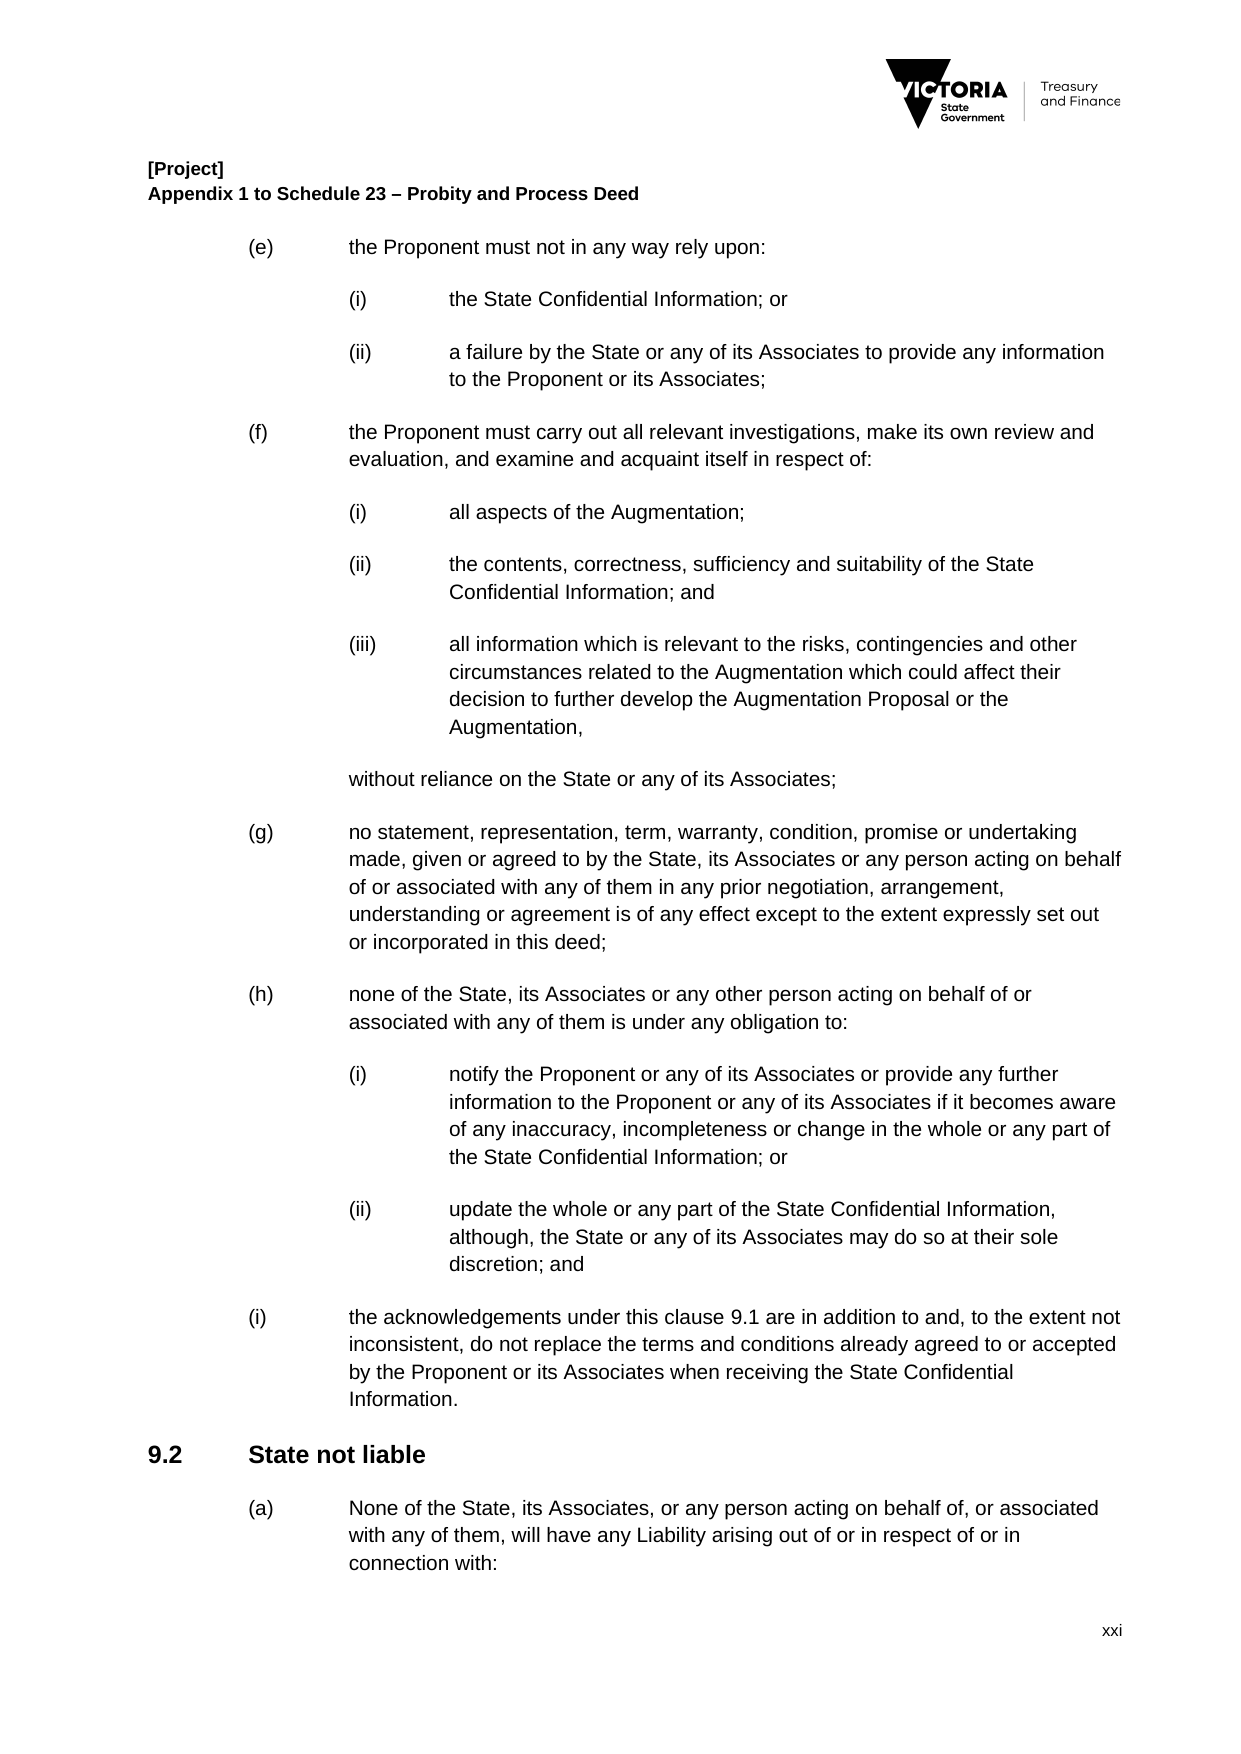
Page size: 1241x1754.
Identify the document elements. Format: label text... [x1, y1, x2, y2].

list the State Confidential Information; or [348, 287, 1122, 311]
list a failure by the State or any of its Associates to provide any information to the Proponent or its Associates; [348, 339, 1122, 391]
list notify the Proponent or any of its Associates or provide any further information to the Proponent or any of its Associates if it becomes aware of any inaccuracy, incompleteness or change in the whole or any part of the State Confidential Information; or [348, 1062, 1122, 1168]
list State not liable [148, 1439, 1122, 1468]
list None of the State, its Associates, or any person acting on behalf of, or associated with any of them, will have any Liability arising out of or in respect of or in connection with: [248, 1496, 1122, 1574]
list the acknowledgements under this clause 9.1 are in addition to and, to the extent not inconsistent, do not replace the terms and conditions already agreed to or accepted by the Proponent or its Associates when receiving the State Confidential Information. [248, 1304, 1122, 1411]
list the contents, correctness, sufficiency and suitability of the State Confidential Information; and [348, 552, 1122, 603]
list update the whole or any part of the State Confidential Information, although, the State or any of its Associates may do so at their sole discretion; and [348, 1197, 1122, 1276]
list all information which is relevant to the risks, contingencies and other circumstances related to the Augmentation which could affect their decision to further develop the Augmentation Proposal or the Augmentation, [348, 632, 1122, 738]
list the Proponent must carry out all relevant investigations, make its own review and evaluation, and examine and acquaint itself in respect of: [248, 419, 1122, 471]
list none of the State, its Associates or any other person acting on behalf of or associated with any of them is under any obligation to: [248, 982, 1122, 1033]
list all aspects of the Augmentation; [348, 499, 1122, 523]
list no statement, representation, term, warranty, condition, promise or undertaking made, given or agreed to by the State, its Associates or any person acting on behalf of or associated with any of them in any prior negotiation, arrangement, understanding or agreement is of any effect except to the extent expressly set out or incorporated in this deed; [248, 819, 1122, 953]
text without reliance on the State or any of its Associates; [348, 767, 1122, 791]
picture [885, 59, 1121, 129]
list the Proponent must not in any way rely upon: [248, 234, 1122, 258]
